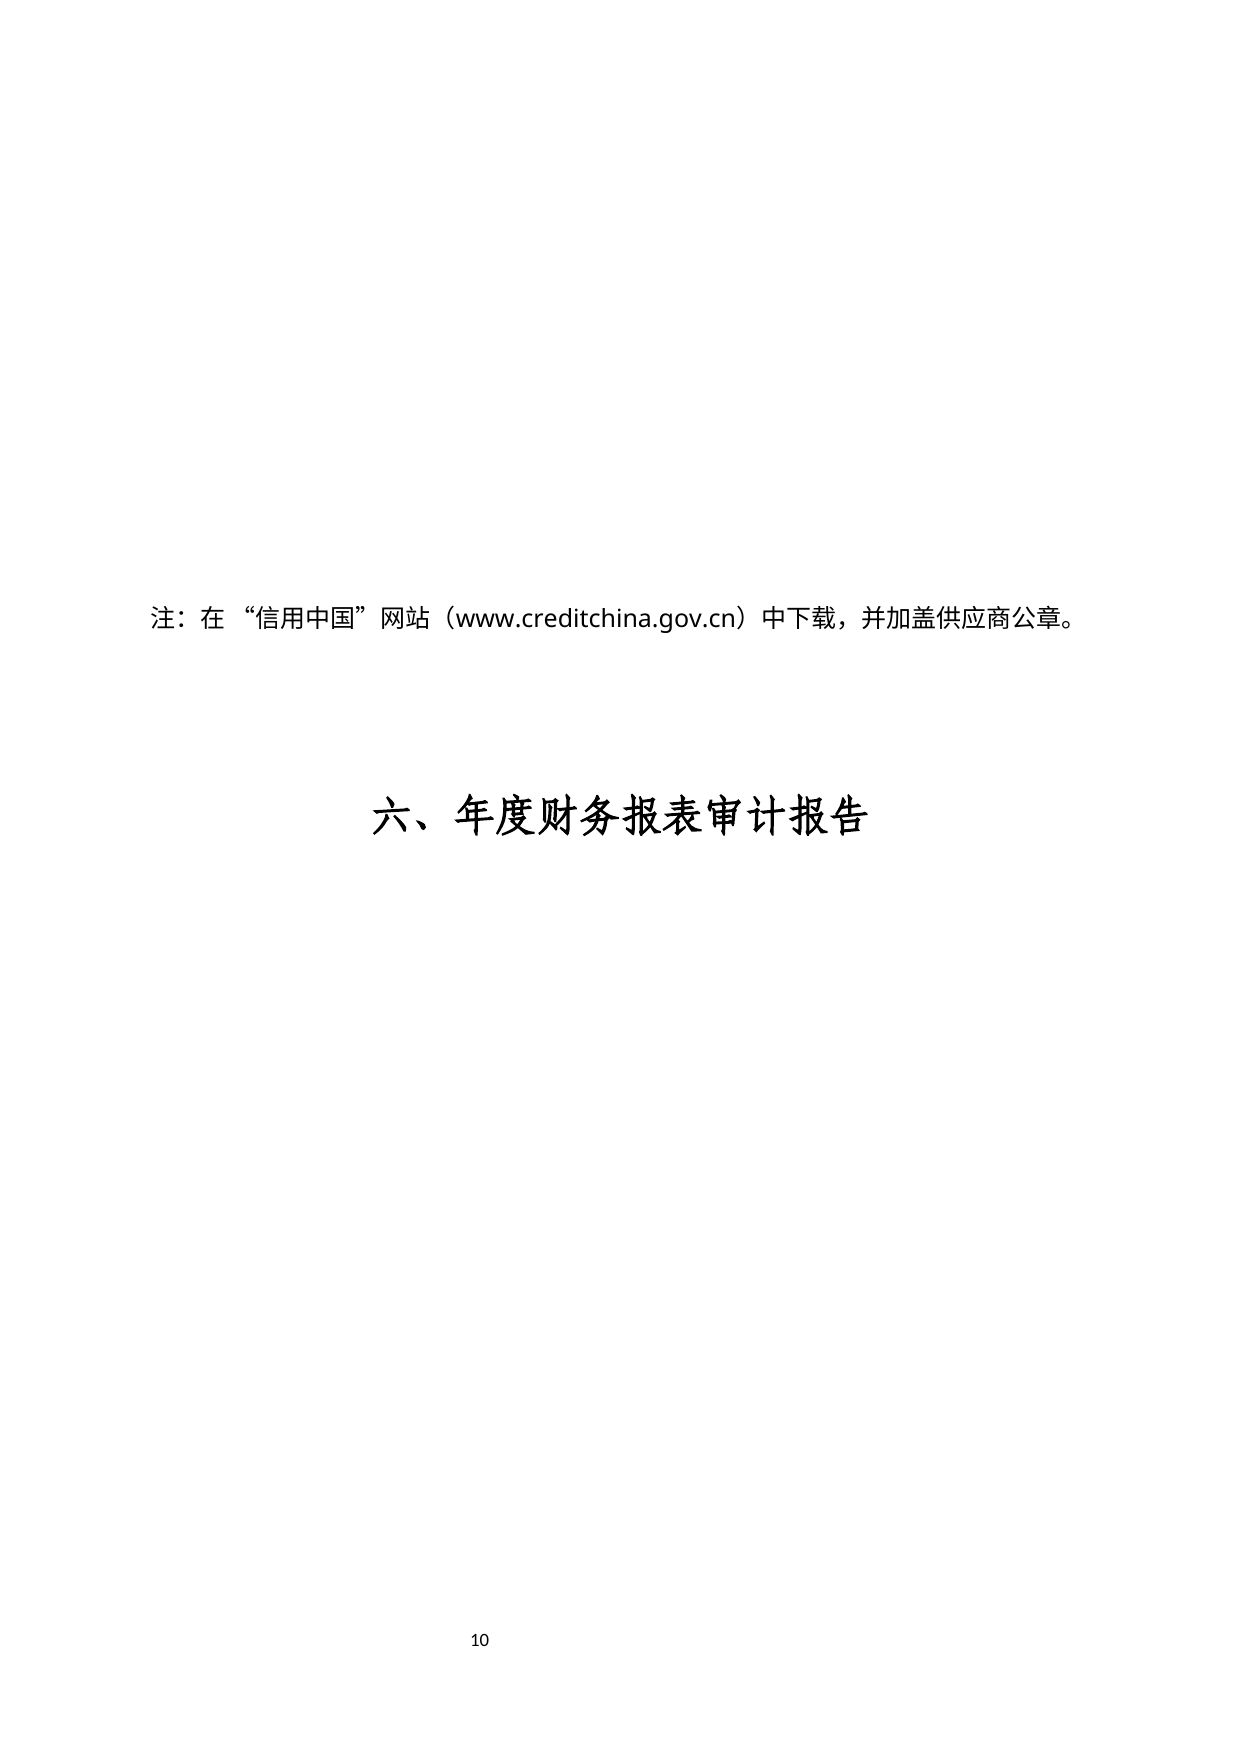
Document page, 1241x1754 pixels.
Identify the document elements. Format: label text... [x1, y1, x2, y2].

list 六、年度财务报表审计报告 [150, 779, 1090, 844]
list 注：在 “信用中国”网站（www.creditchina.gov.cn）中下载，并加盖供应商公章。 [150, 584, 1090, 649]
